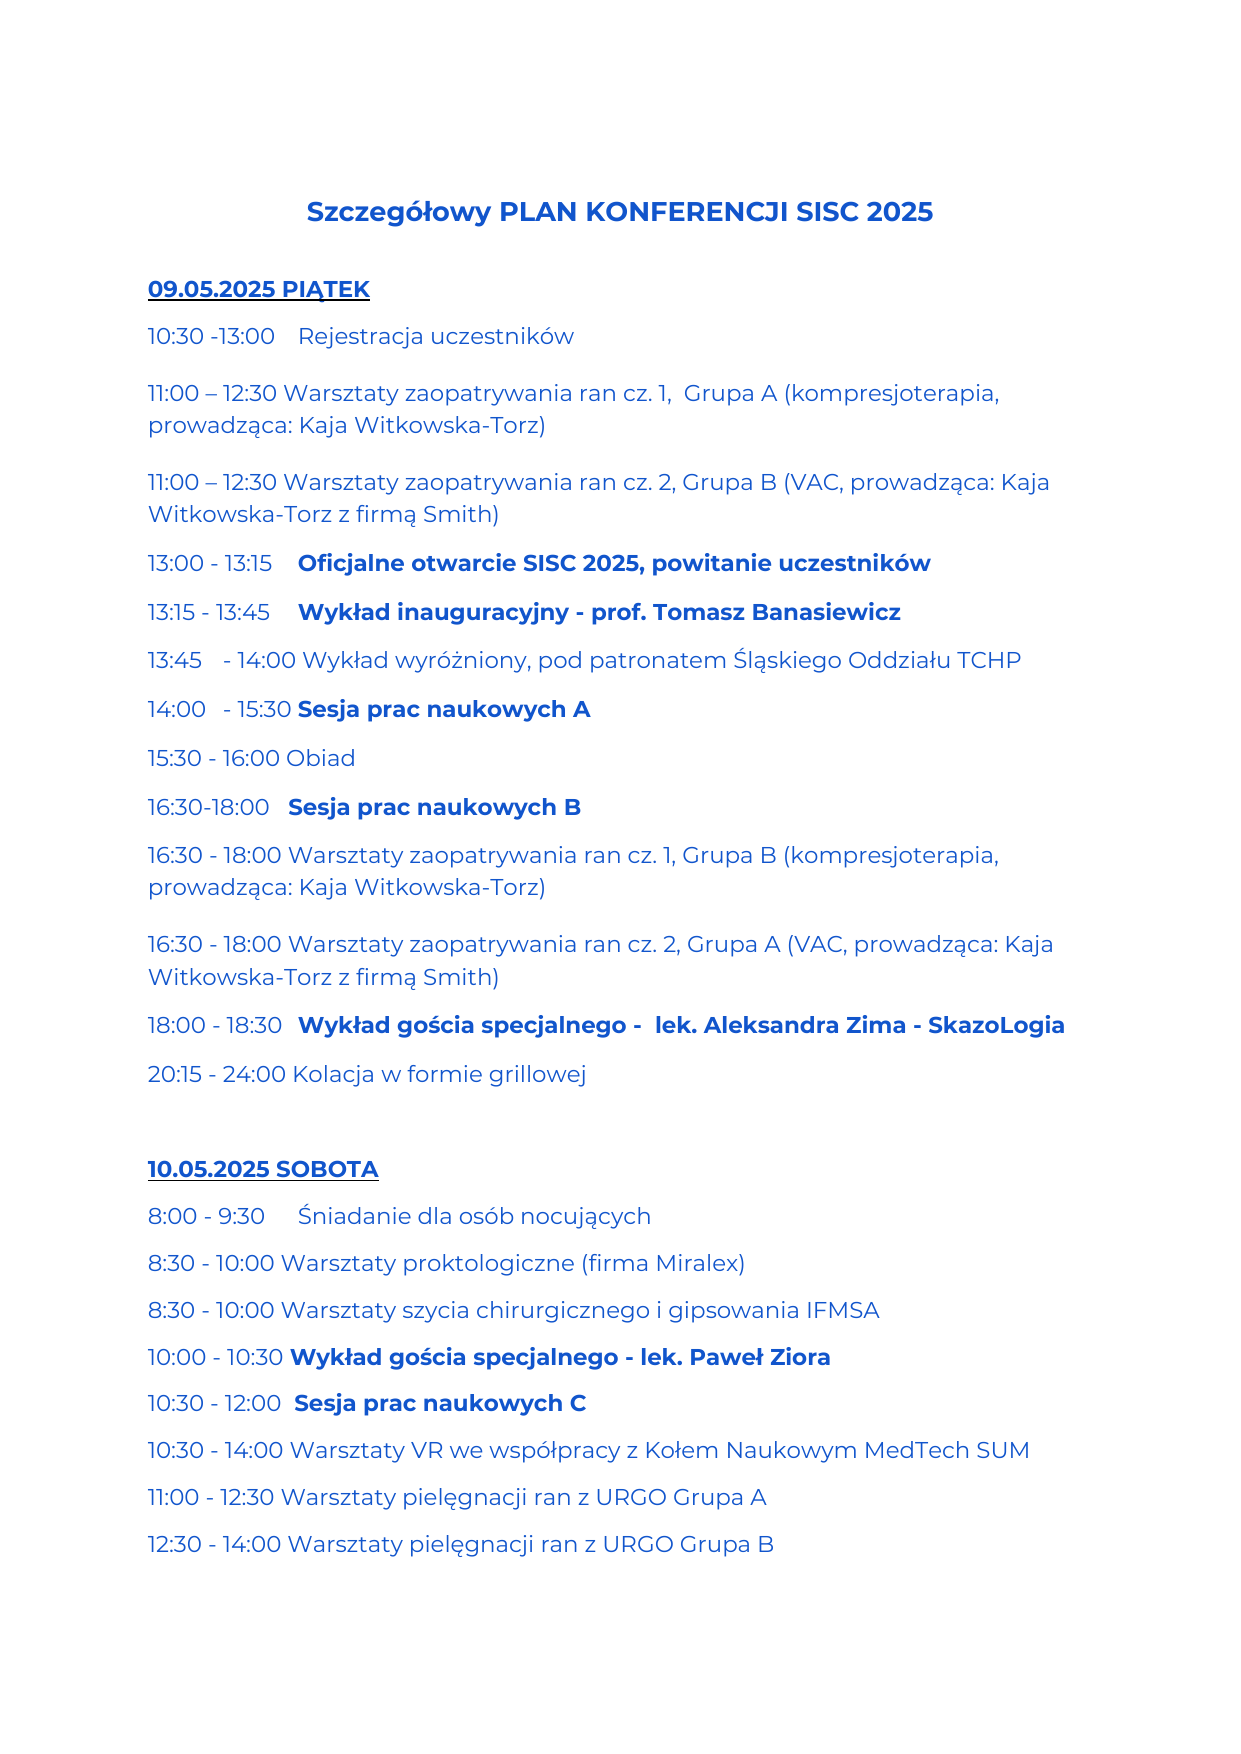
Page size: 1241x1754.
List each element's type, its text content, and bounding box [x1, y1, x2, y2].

text 11:00 – 12:30 Warsztaty zaopatrywania ran cz. 1, Grupa A (kompresjoterapia, prowadząca: Kaja Witkowska-Torz) [148, 379, 1093, 439]
text 16:30-18:00 Sesja prac naukowych B [148, 793, 1093, 821]
text 8:00 - 9:30 Śniadanie dla osób nocujących [148, 1202, 1093, 1230]
text 10.05.2025 SOBOTA [148, 1156, 1093, 1184]
text 13:45 - 14:00 Wykład wyróżniony, pod patronatem Śląskiego Oddziału TCHP [148, 646, 1093, 674]
text 10:00 - 10:30 Wykład gościa specjalnego - lek. Paweł Ziora [148, 1343, 1093, 1371]
text 20:15 - 24:00 Kolacja w formie grillowej [148, 1060, 1093, 1088]
text 14:00 - 15:30 Sesja prac naukowych A [148, 695, 1093, 723]
text 13:15 - 13:45 Wykład inauguracyjny - prof. Tomasz Banasiewicz [148, 598, 1093, 626]
text 10:30 - 12:00 Sesja prac naukowych C [148, 1389, 1093, 1417]
text 16:30 - 18:00 Warsztaty zaopatrywania ran cz. 2, Grupa A (VAC, prowadząca: Kaja Witkowska-Torz z firmą Smith) [148, 931, 1093, 991]
text 11:00 - 12:30 Warsztaty pielęgnacji ran z URGO Grupa A [148, 1483, 1093, 1511]
text 18:00 - 18:30 Wykład gościa specjalnego - lek. Aleksandra Zima - SkazoLogia [148, 1011, 1093, 1039]
text 10:30 -13:00 Rejestracja uczestników [148, 322, 1093, 350]
text 09.05.2025 PIĄTEK [148, 275, 1093, 303]
text 13:00 - 13:15 Oficjalne otwarcie SISC 2025, powitanie uczestników [148, 549, 1093, 577]
text 12:30 - 14:00 Warsztaty pielęgnacji ran z URGO Grupa B [148, 1530, 1093, 1558]
text 16:30 - 18:00 Warsztaty zaopatrywania ran cz. 1, Grupa B (kompresjoterapia, prowadząca: Kaja Witkowska-Torz) [148, 841, 1093, 901]
text 8:30 - 10:00 Warsztaty szycia chirurgicznego i gipsowania IFMSA [148, 1296, 1093, 1324]
text 10:30 - 14:00 Warsztaty VR we współpracy z Kołem Naukowym MedTech SUM [148, 1436, 1093, 1464]
text 8:30 - 10:00 Warsztaty proktologiczne (firma Miralex) [148, 1249, 1093, 1277]
text Szczegółowy PLAN KONFERENCJI SISC 2025 [148, 195, 1093, 228]
text 15:30 - 16:00 Obiad [148, 744, 1093, 772]
text 11:00 – 12:30 Warsztaty zaopatrywania ran cz. 2, Grupa B (VAC, prowadząca: Kaja Witkowska-Torz z firmą Smith) [148, 468, 1093, 528]
